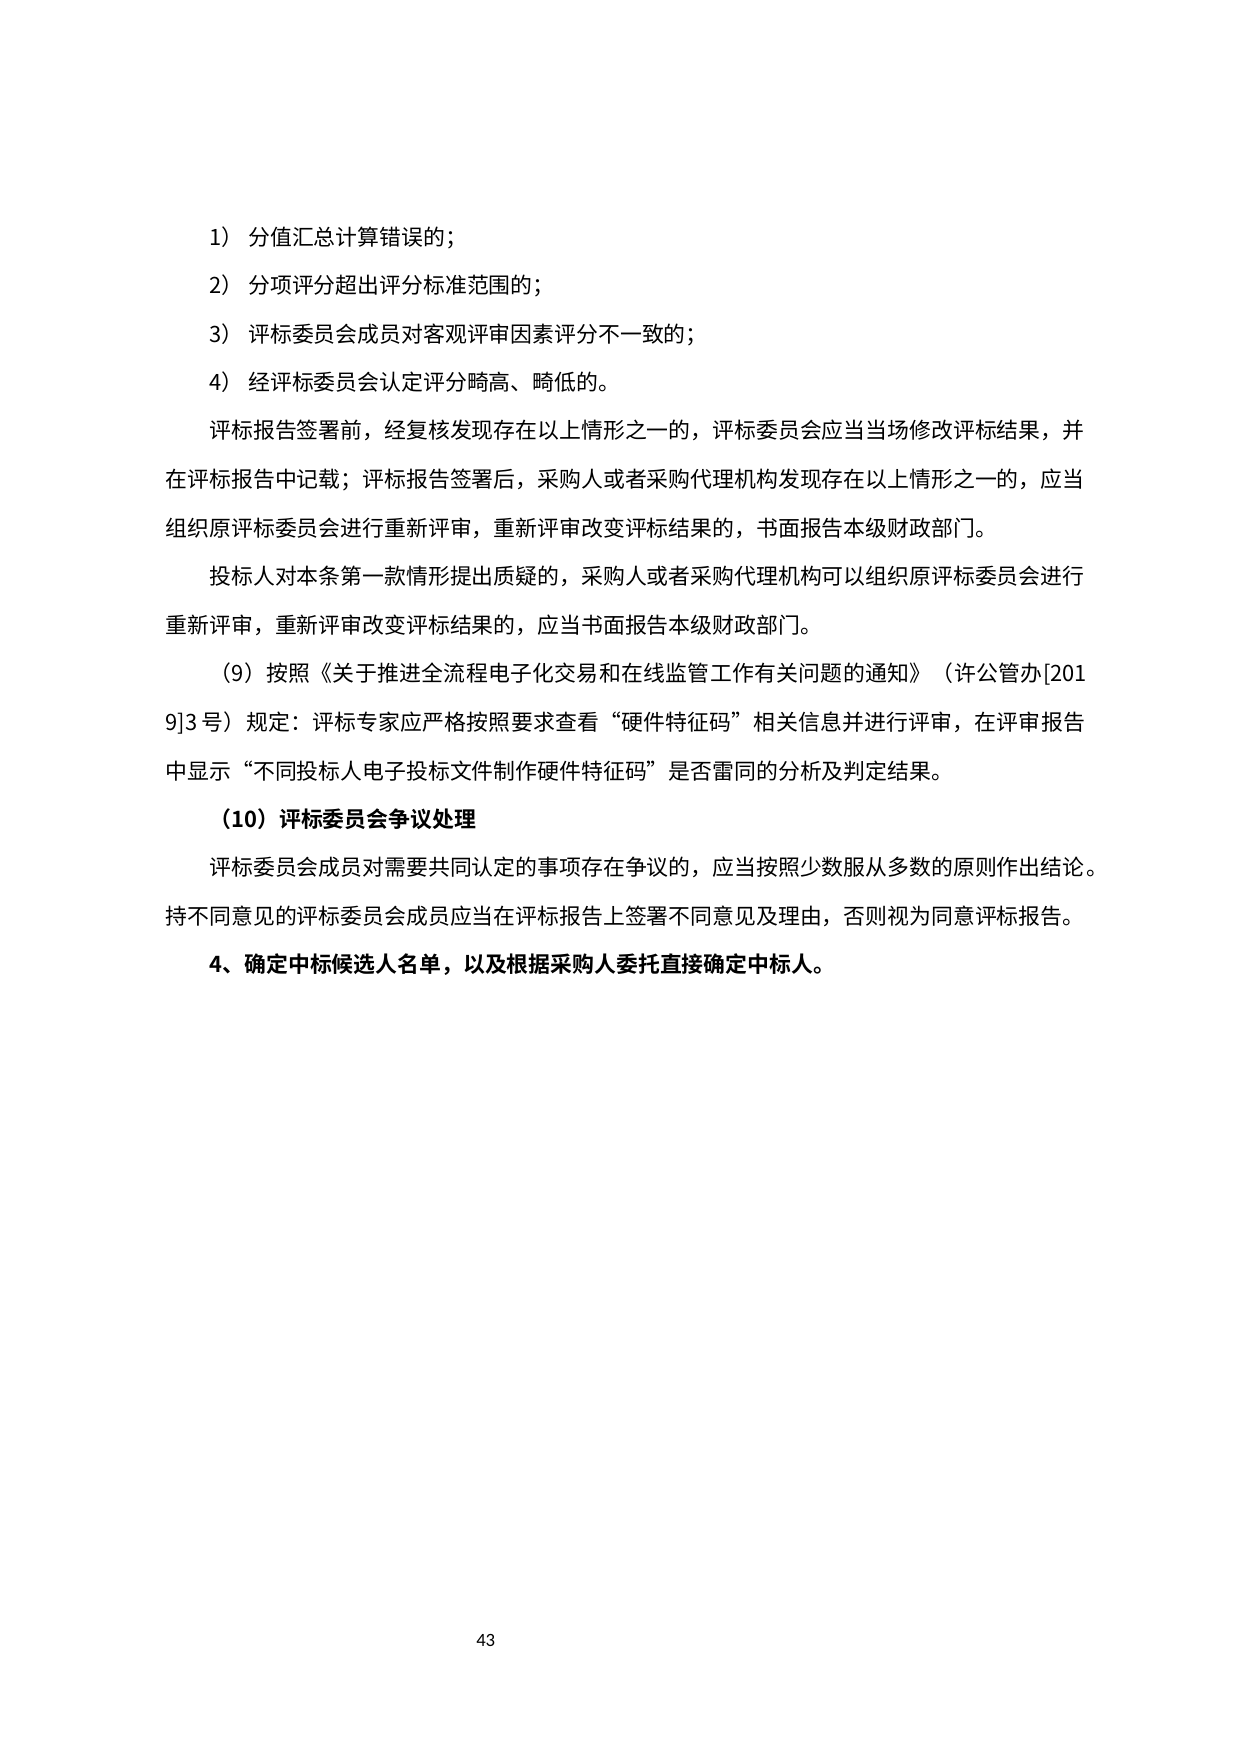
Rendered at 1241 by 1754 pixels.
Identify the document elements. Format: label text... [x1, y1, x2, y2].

text 2） 分项评分超出评分标准范围的； [165, 268, 1087, 300]
text 评标委员会成员对需要共同认定的事项存在争议的，应当按照少数服从多数的原则作出结论。持不同意见的评标委员会成员应当在评标报告上签署不同意见及理由，否则视为同意评标报告。 [165, 850, 1087, 931]
text 4） 经评标委员会认定评分畸高、畸低的。 [165, 364, 1087, 397]
text 3） 评标委员会成员对客观评审因素评分不一致的； [165, 316, 1087, 349]
text 评标报告签署前，经复核发现存在以上情形之一的，评标委员会应当当场修改评标结果，并在评标报告中记载；评标报告签署后，采购人或者采购代理机构发现存在以上情形之一的，应当组织原评标委员会进行重新评审，重新评审改变评标结果的，书面报告本级财政部门。 [165, 413, 1087, 543]
text （9）按照《关于推进全流程电子化交易和在线监管工作有关问题的通知》（许公管办[2019]3号）规定：评标专家应严格按照要求查看“硬件特征码”相关信息并进行评审，在评审报告中显示“不同投标人电子投标文件制作硬件特征码”是否雷同的分析及判定结果。 [165, 656, 1087, 786]
text 投标人对本条第一款情形提出质疑的，采购人或者采购代理机构可以组织原评标委员会进行重新评审，重新评审改变评标结果的，应当书面报告本级财政部门。 [165, 559, 1087, 640]
text 4、确定中标候选人名单，以及根据采购人委托直接确定中标人。 [165, 947, 1087, 979]
text 1） 分值汇总计算错误的； [165, 219, 1087, 252]
text （10）评标委员会争议处理 [165, 802, 1087, 834]
